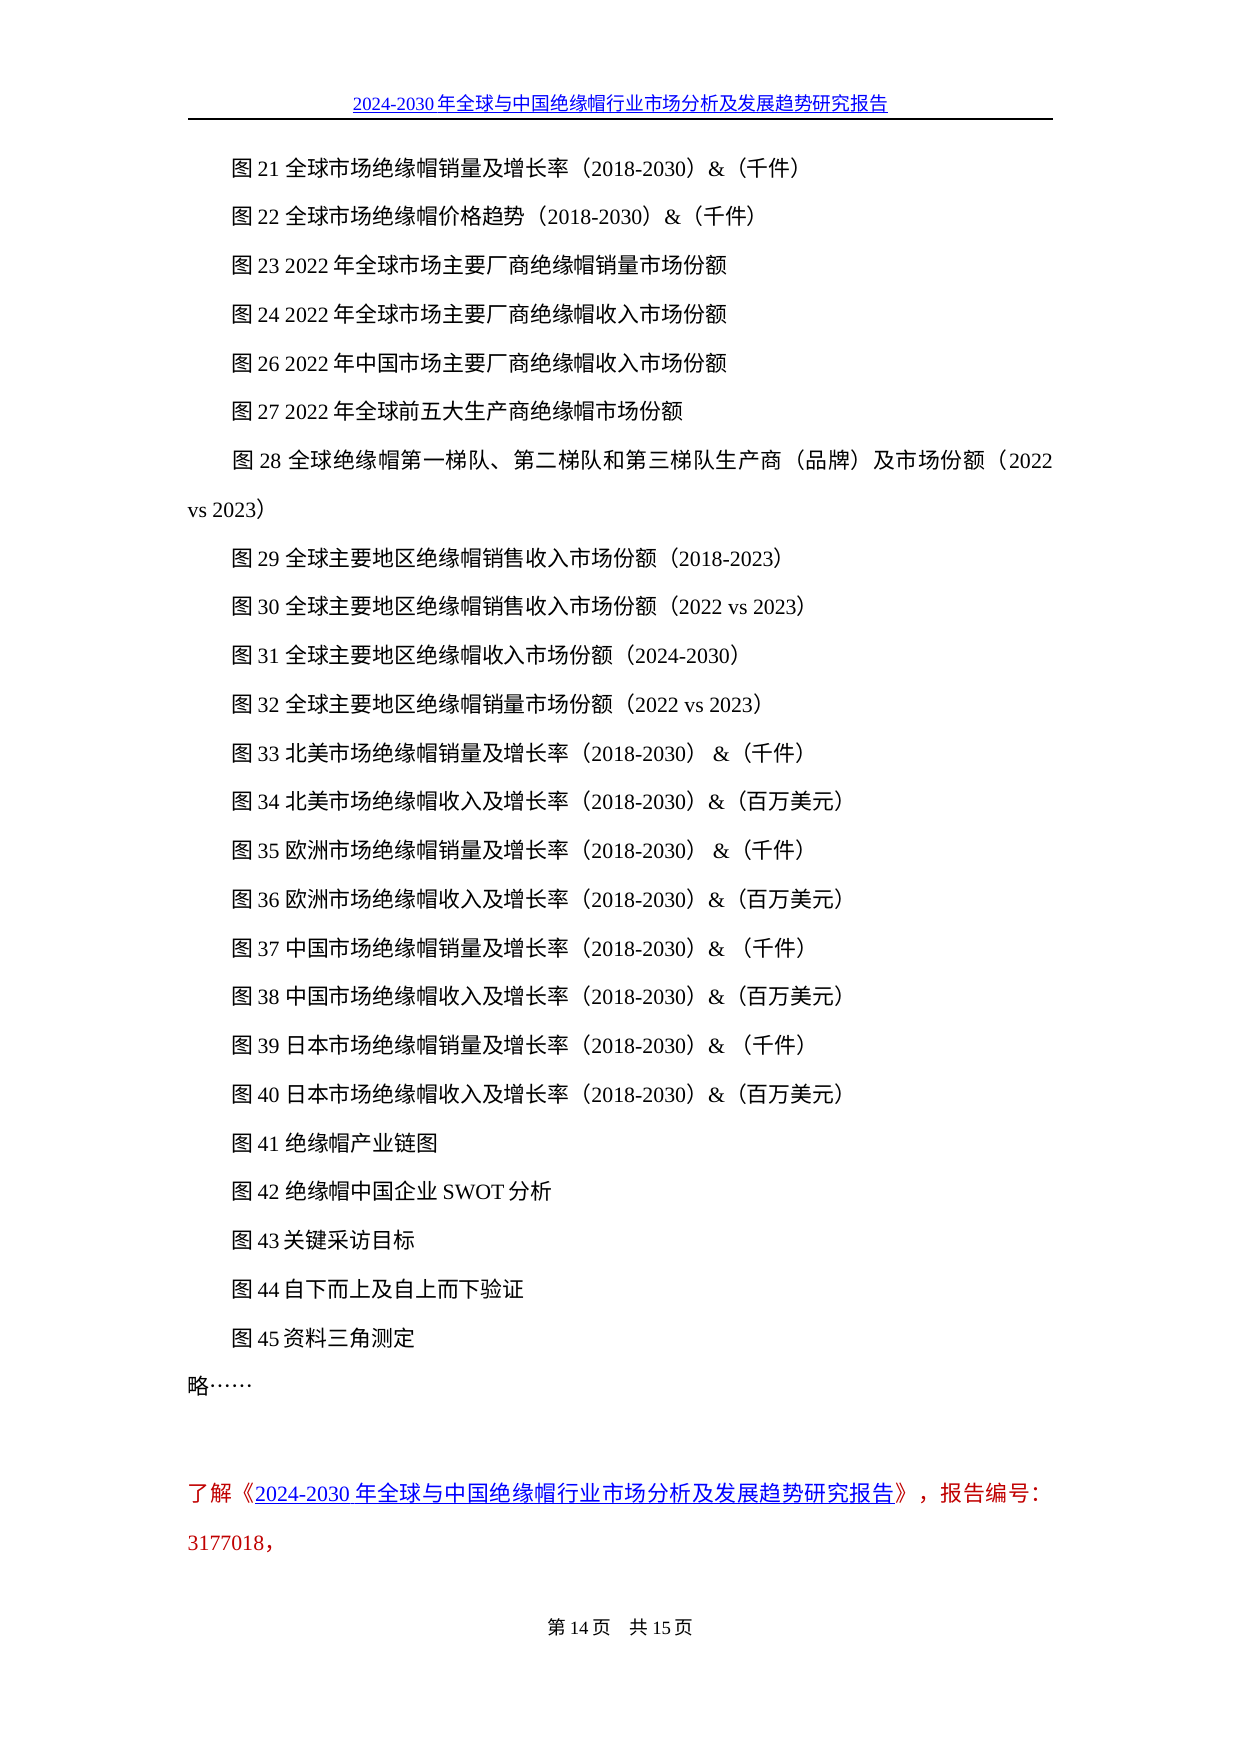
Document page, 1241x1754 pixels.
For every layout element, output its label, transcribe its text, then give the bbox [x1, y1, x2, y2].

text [187, 150, 1053, 1401]
text 了解《2024-2030年全球与中国绝缘帽行业市场分析及发展趋势研究报告》，报告编号：3177018， [187, 1475, 1053, 1557]
